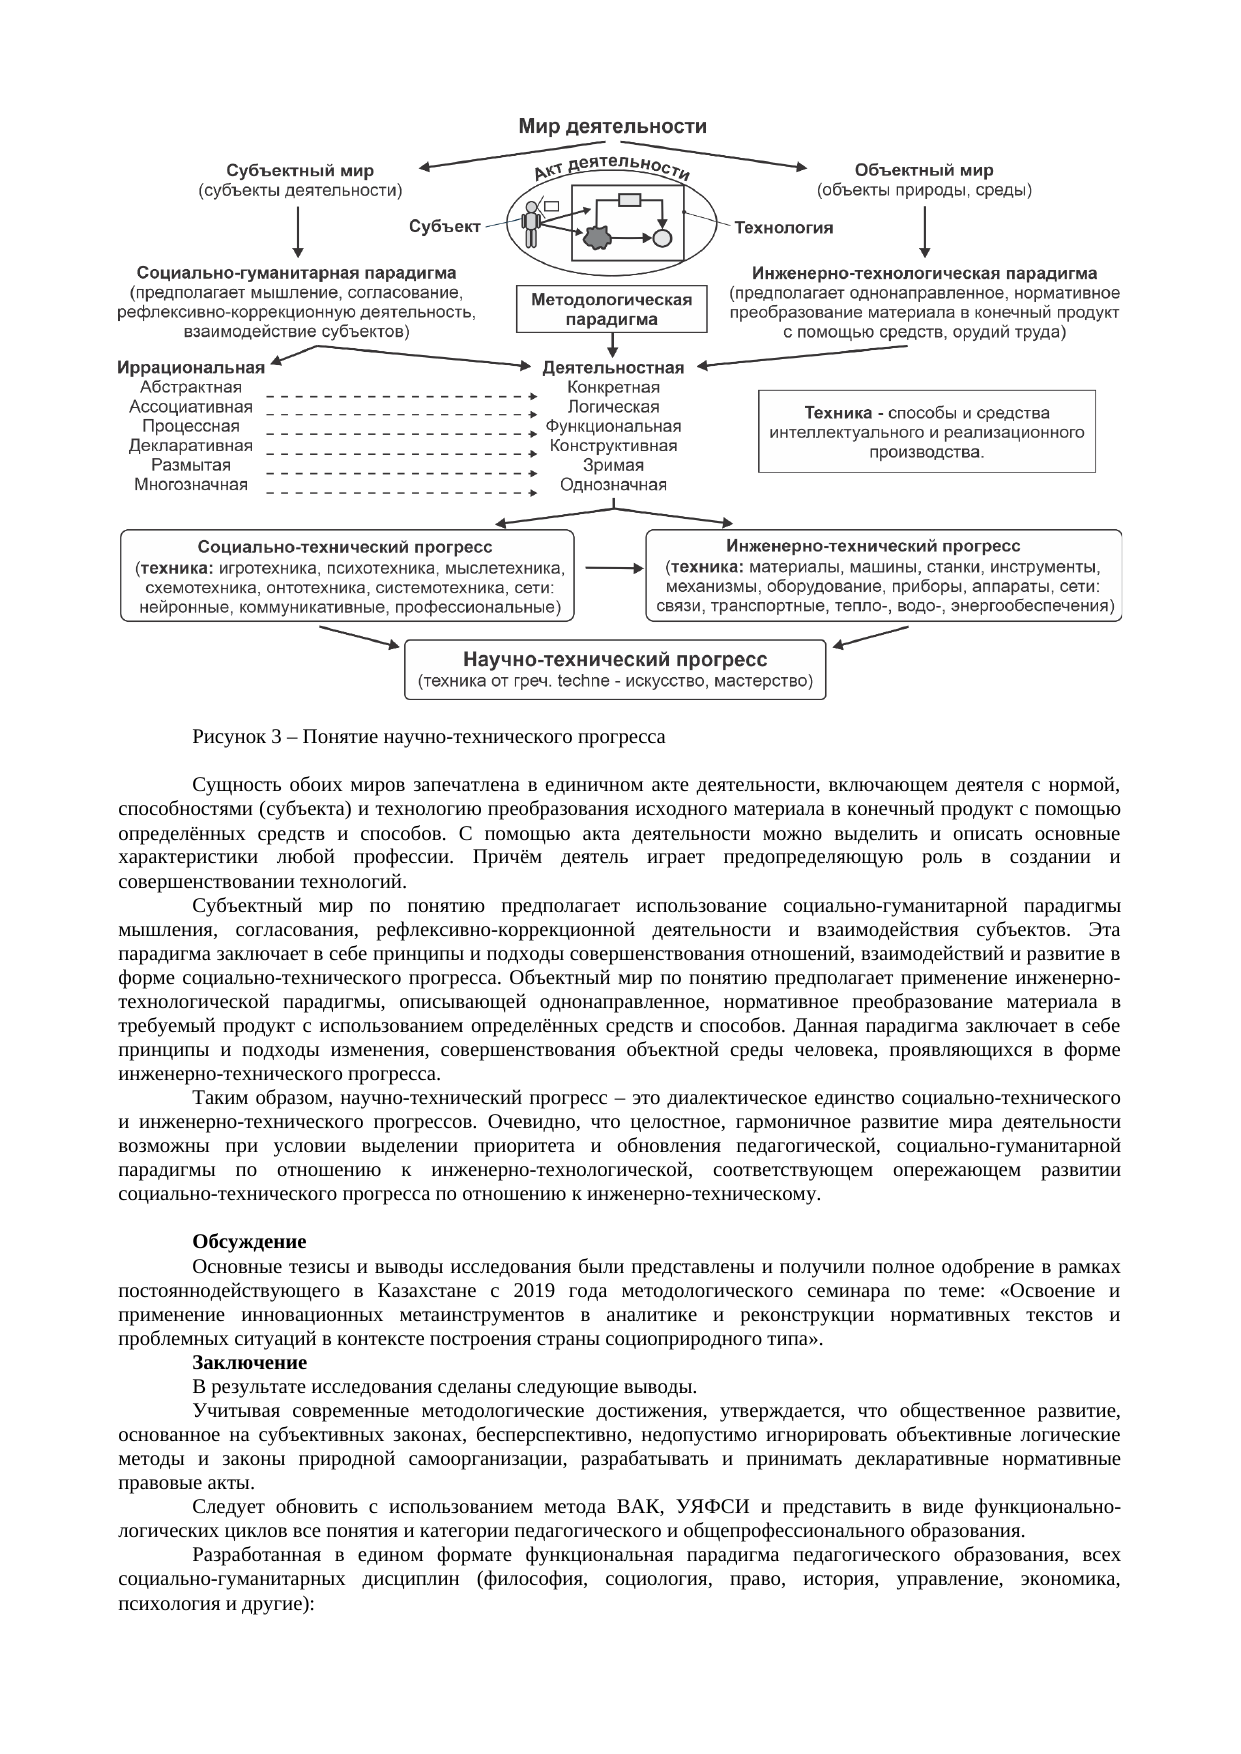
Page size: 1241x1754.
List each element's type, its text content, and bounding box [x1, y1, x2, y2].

text Заключение [118, 1350, 1122, 1374]
text Субъектный мир по понятию предполагает использование социально-гуманитарной парадигмы мышления, согласования, рефлексивно-коррекционной деятельности и взаимодействия субъектов. Эта парадигма заключает в себе принципы и подходы совершенствования отношений, взаимодействий и развитие в форме социально-технического прогресса. Объектный мир по понятию предполагает применение инженерно-технологической парадигмы, описывающей однонаправленное, нормативное преобразование материала в требуемый продукт с использованием определённых средств и способов. Данная парадигма заключает в себе принципы и подходы изменения, совершенствования объектной среды человека, проявляющихся в форме инженерно-технического прогресса. [118, 893, 1122, 1085]
text Основные тезисы и выводы исследования были представлены и получили полное одобрение в рамках постояннодействующего в Казахстане с 2019 года методологического семинара по теме: «Освоение и применение инновационных метаинструментов в аналитике и реконструкции нормативных текстов и проблемных ситуаций в контексте построения страны социоприродного типа». [118, 1253, 1122, 1350]
text В результате исследования сделаны следующие выводы. [118, 1374, 1122, 1398]
text Разработанная в едином формате функциональная парадигма педагогического образования, всех социально-гуманитарных дисциплин (философия, социология, право, история, управление, экономика, психология и другие): [118, 1542, 1122, 1614]
text Сущность обоих миров запечатлена в единичном акте деятельности, включающем деятеля с нормой, способностями (субъекта) и технологию преобразования исходного материала в конечный продукт с помощью определённых средств и способов. С помощью акта деятельности можно выделить и описать основные характеристики любой профессии. Причём деятель играет предопределяющую роль в создании и совершенствовании технологий. [118, 772, 1122, 893]
text Таким образом, научно-технический прогресс – это диалектическое единство социально-технического и инженерно-технического прогрессов. Очевидно, что целостное, гармоничное развитие мира деятельности возможны при условии выделении приоритета и обновления педагогической, социально-гуманитарной парадигмы по отношению к инженерно-технологической, соответствующем опережающем развитии социально-технического прогресса по отношению к инженерно-техническому. [118, 1085, 1122, 1205]
picture [118, 118, 1123, 700]
text Обсуждение [118, 1229, 1122, 1253]
text Рисунок 3 – Понятие научно-технического прогресса [118, 724, 1122, 748]
text Следует обновить с использованием метода ВАК, УЯФСИ и представить в виде функционально-логических циклов все понятия и категории педагогического и общепрофессионального образования. [118, 1494, 1122, 1542]
text Учитывая современные методологические достижения, утверждается, что общественное развитие, основанное на субъективных законах, бесперспективно, недопустимо игнорировать объективные логические методы и законы природной самоорганизации, разрабатывать и принимать декларативные нормативные правовые акты. [118, 1398, 1122, 1494]
